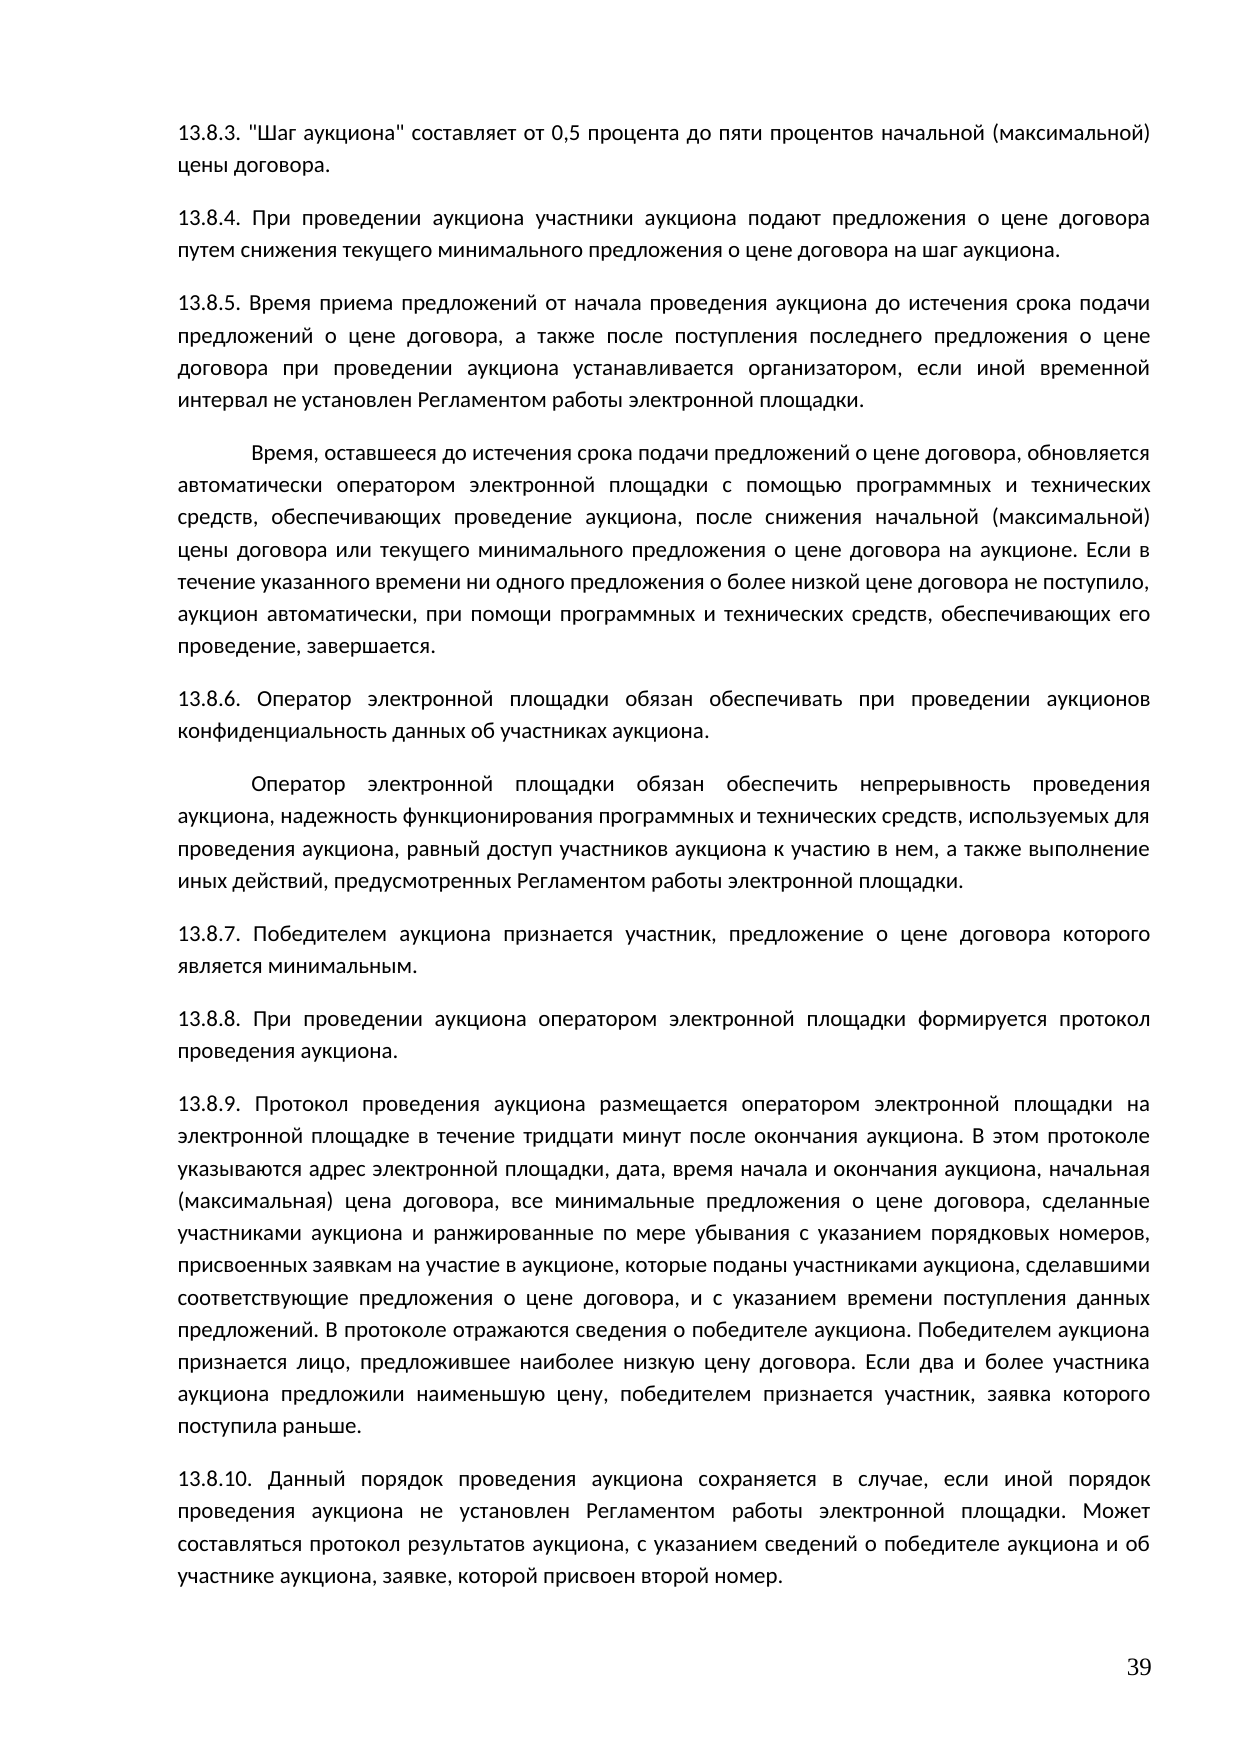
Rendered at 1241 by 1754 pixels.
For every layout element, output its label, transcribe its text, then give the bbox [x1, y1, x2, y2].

text Время, оставшееся до истечения срока подачи предложений о цене договора, обновляется автоматически оператором электронной площадки с помощью программных и технических средств, обеспечивающих проведение аукциона, после снижения начальной (максимальной) цены договора или текущего минимального предложения о цене договора на аукционе. Если в течение указанного времени ни одного предложения о более низкой цене договора не поступило, аукцион автоматически, при помощи программных и технических средств, обеспечивающих его проведение, завершается. [177, 438, 1152, 659]
text 13.8.10. Данный порядок проведения аукциона сохраняется в случае, если иной порядок проведения аукциона не установлен Регламентом работы электронной площадки. Может составляться протокол результатов аукциона, с указанием сведений о победителе аукциона и об участнике аукциона, заявке, которой присвоен второй номер. [177, 1464, 1152, 1589]
text 13.8.4. При проведении аукциона участники аукциона подают предложения о цене договора путем снижения текущего минимального предложения о цене договора на шаг аукциона. [177, 203, 1152, 263]
text 13.8.3. "Шаг аукциона" составляет от 0,5 процента до пяти процентов начальной (максимальной) цены договора. [177, 118, 1152, 178]
text 13.8.7. Победителем аукциона признается участник, предложение о цене договора которого является минимальным. [177, 919, 1152, 979]
text 13.8.6. Оператор электронной площадки обязан обеспечивать при проведении аукционов конфиденциальность данных об участниках аукциона. [177, 684, 1152, 744]
text 13.8.5. Время приема предложений от начала проведения аукциона до истечения срока подачи предложений о цене договора, а также после поступления последнего предложения о цене договора при проведении аукциона устанавливается организатором, если иной временной интервал не установлен Регламентом работы электронной площадки. [177, 288, 1152, 413]
text 13.8.8. При проведении аукциона оператором электронной площадки формируется протокол проведения аукциона. [177, 1004, 1152, 1064]
text Оператор электронной площадки обязан обеспечить непрерывность проведения аукциона, надежность функционирования программных и технических средств, используемых для проведения аукциона, равный доступ участников аукциона к участию в нем, а также выполнение иных действий, предусмотренных Регламентом работы электронной площадки. [177, 769, 1152, 894]
text 13.8.9. Протокол проведения аукциона размещается оператором электронной площадки на электронной площадке в течение тридцати минут после окончания аукциона. В этом протоколе указываются адрес электронной площадки, дата, время начала и окончания аукциона, начальная (максимальная) цена договора, все минимальные предложения о цене договора, сделанные участниками аукциона и ранжированные по мере убывания с указанием порядковых номеров, присвоенных заявкам на участие в аукционе, которые поданы участниками аукциона, сделавшими соответствующие предложения о цене договора, и с указанием времени поступления данных предложений. В протоколе отражаются сведения о победителе аукциона. Победителем аукциона признается лицо, предложившее наиболее низкую цену договора. Если два и более участника аукциона предложили наименьшую цену, победителем признается участник, заявка которого поступила раньше. [177, 1089, 1152, 1439]
